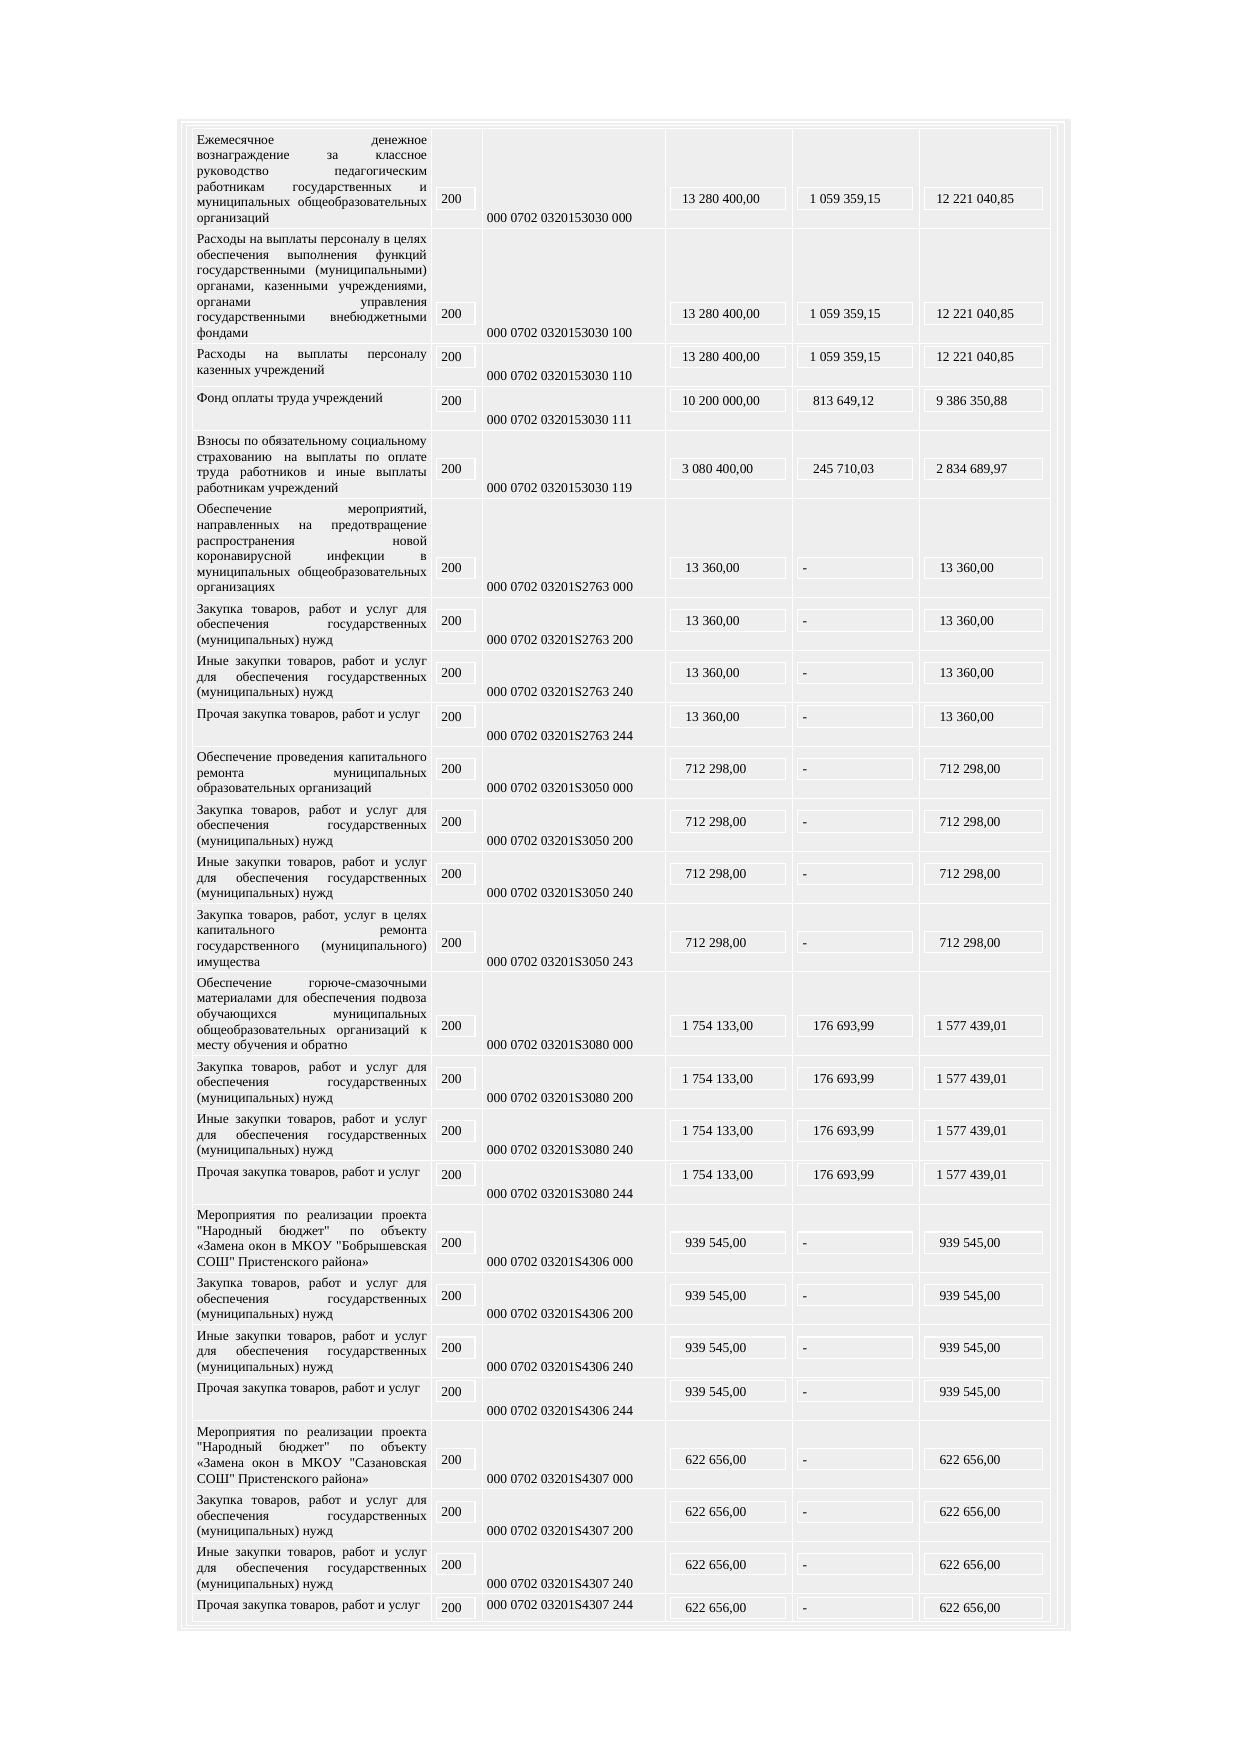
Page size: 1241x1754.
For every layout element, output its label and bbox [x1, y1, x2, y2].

table_header [177, 119, 1071, 1631]
